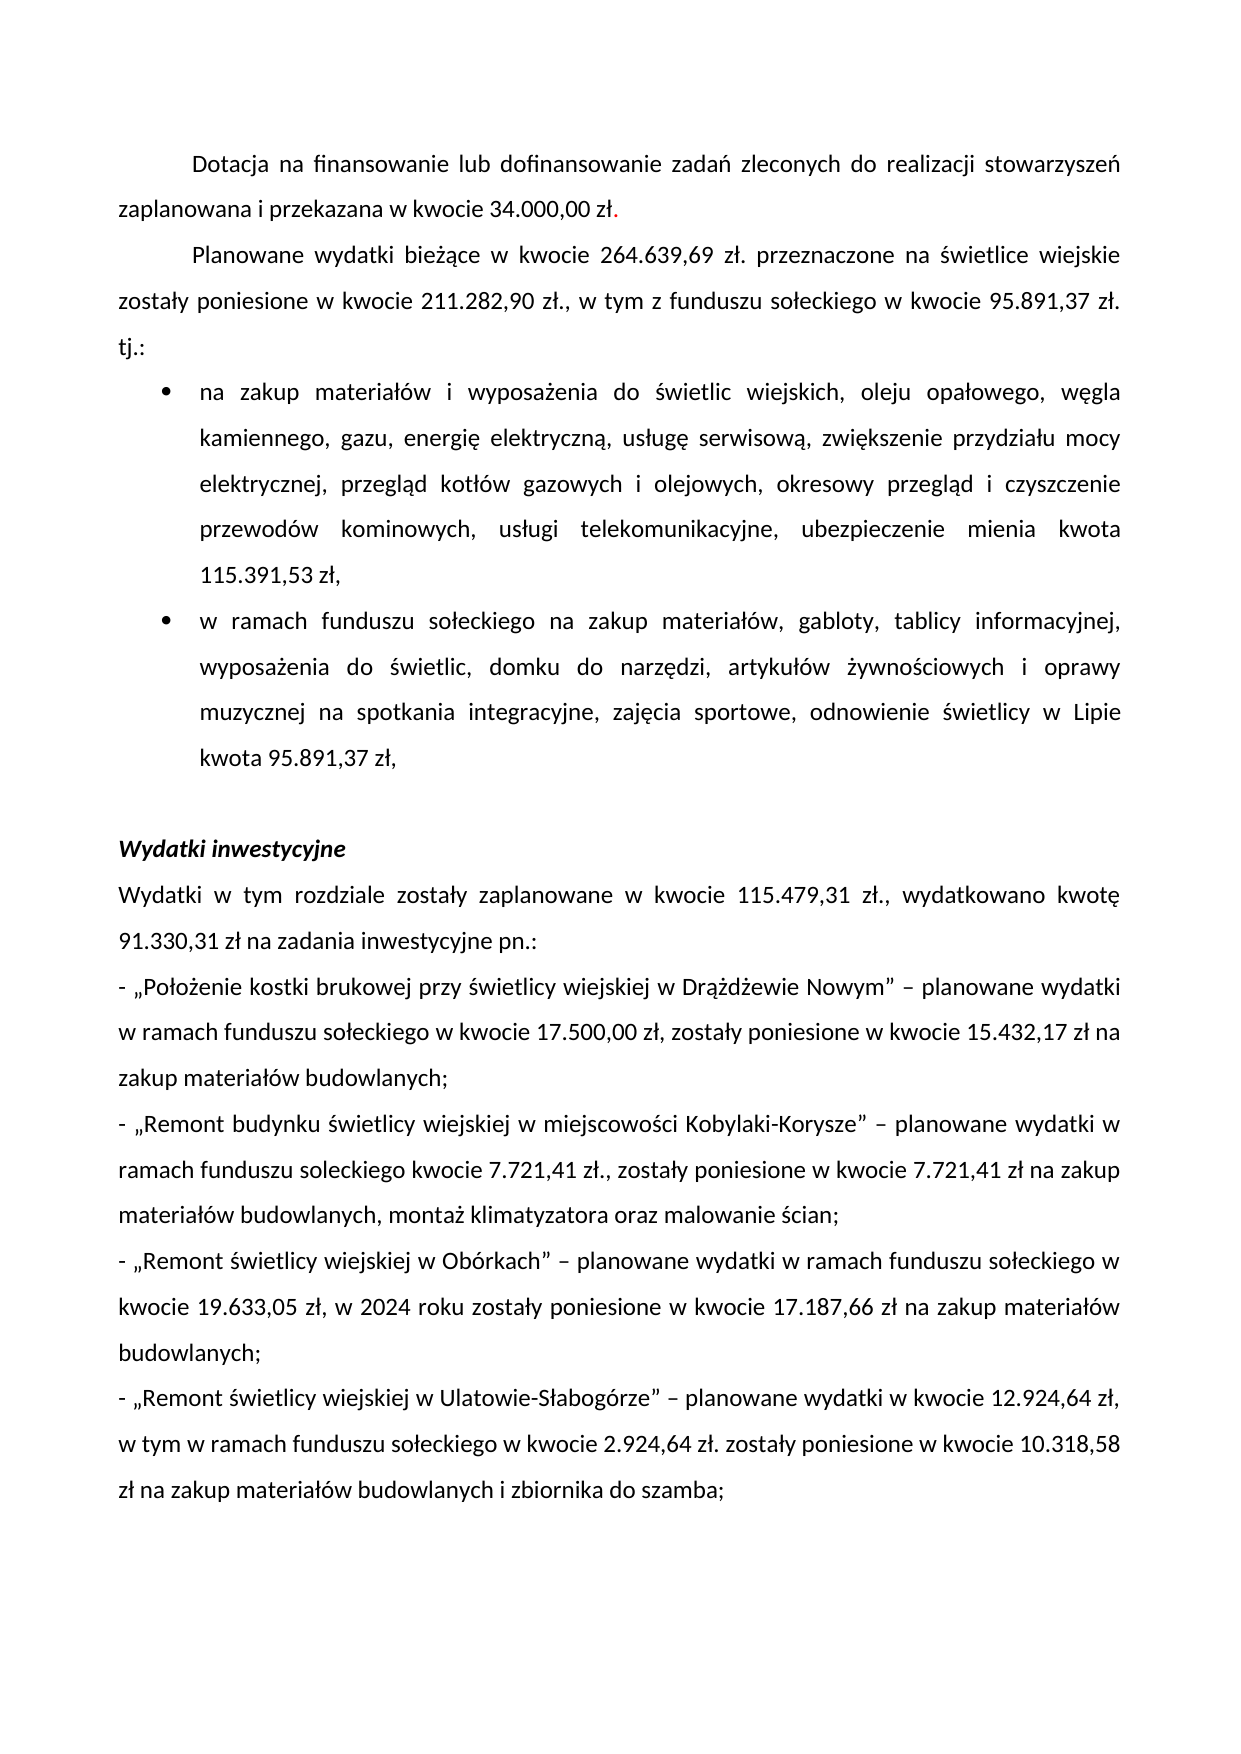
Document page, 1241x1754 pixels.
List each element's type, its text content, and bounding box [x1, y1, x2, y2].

list w ramach funduszu sołeckiego na zakup materiałów, gabloty, tablicy informacyjnej, wyposażenia do świetlic, domku do narzędzi, artykułów żywnościowych i oprawy muzycznej na spotkania integracyjne, zajęcia sportowe, odnowienie świetlicy w Lipie kwota 95.891,37 zł, [162, 605, 1122, 773]
text - „Remont świetlicy wiejskiej w Ulatowie-Słabogórze” – planowane wydatki w kwocie 12.924,64 zł, w tym w ramach funduszu sołeckiego w kwocie 2.924,64 zł. zostały poniesione w kwocie 10.318,58 zł na zakup materiałów budowlanych i zbiornika do szamba; [118, 1382, 1122, 1504]
text - „Położenie kostki brukowej przy świetlicy wiejskiej w Drążdżewie Nowym” – planowane wydatki w ramach funduszu sołeckiego w kwocie 17.500,00 zł, zostały poniesione w kwocie 15.432,17 zł na zakup materiałów budowlanych; [118, 971, 1122, 1093]
text - „Remont budynku świetlicy wiejskiej w miejscowości Kobylaki-Korysze” – planowane wydatki w ramach funduszu soleckiego kwocie 7.721,41 zł., zostały poniesione w kwocie 7.721,41 zł na zakup materiałów budowlanych, montaż klimatyzatora oraz malowanie ścian; [118, 1108, 1122, 1230]
text Wydatki inwestycyjne [118, 834, 1122, 864]
text Wydatki w tym rozdziale zostały zaplanowane w kwocie 115.479,31 zł., wydatkowano kwotę 91.330,31 zł na zadania inwestycyjne pn.: [118, 879, 1122, 956]
list na zakup materiałów i wyposażenia do świetlic wiejskich, oleju opałowego, węgla kamiennego, gazu, energię elektryczną, usługę serwisową, zwiększenie przydziału mocy elektrycznej, przegląd kotłów gazowych i olejowych, okresowy przegląd i czyszczenie przewodów kominowych, usługi telekomunikacyjne, ubezpieczenie mienia kwota 115.391,53 zł, [162, 376, 1122, 590]
text - „Remont świetlicy wiejskiej w Obórkach” – planowane wydatki w ramach funduszu sołeckiego w kwocie 19.633,05 zł, w 2024 roku zostały poniesione w kwocie 17.187,66 zł na zakup materiałów budowlanych; [118, 1245, 1122, 1367]
text Planowane wydatki bieżące w kwocie 264.639,69 zł. przeznaczone na świetlice wiejskie zostały poniesione w kwocie 211.282,90 zł., w tym z funduszu sołeckiego w kwocie 95.891,37 zł. tj.: [118, 239, 1122, 361]
text Dotacja na finansowanie lub dofinansowanie zadań zleconych do realizacji stowarzyszeń zaplanowana i przekazana w kwocie 34.000,00 zł. [118, 148, 1122, 224]
